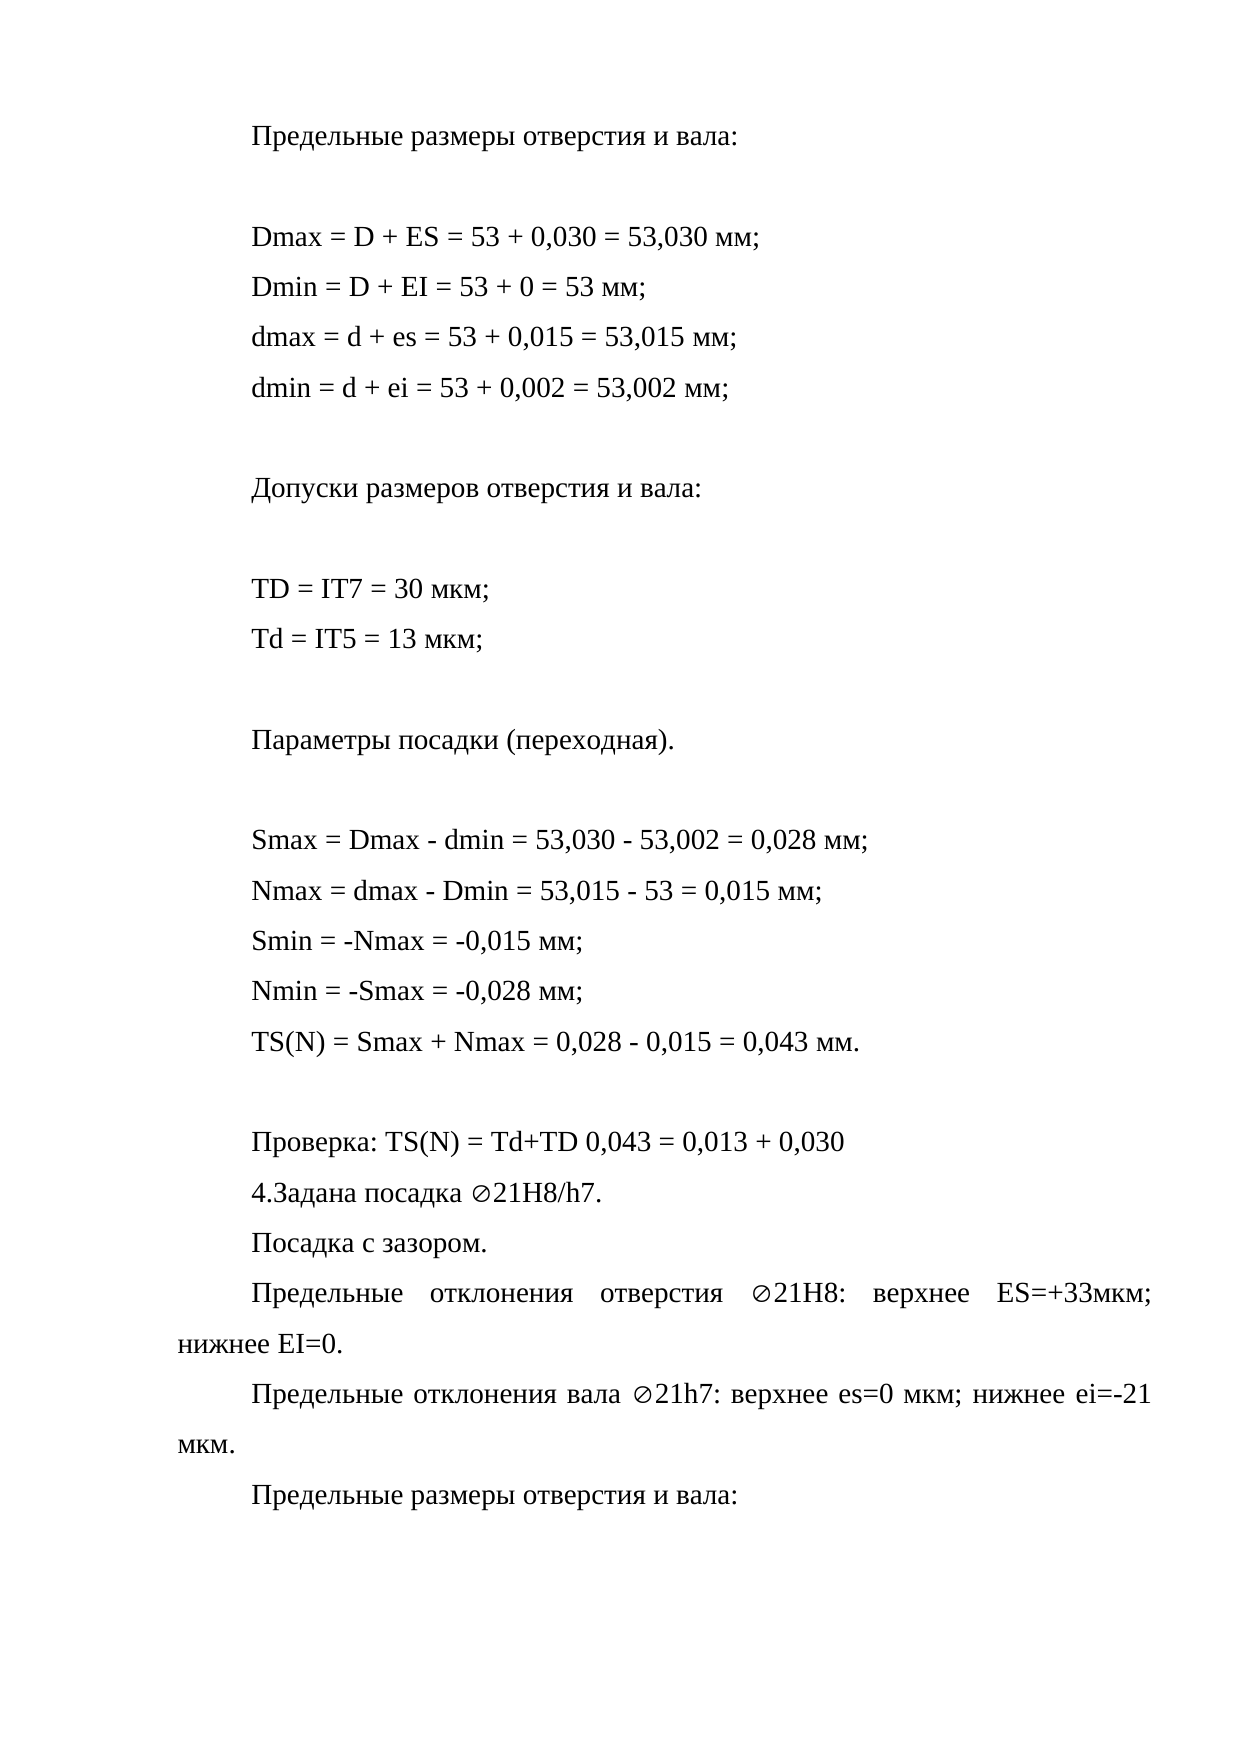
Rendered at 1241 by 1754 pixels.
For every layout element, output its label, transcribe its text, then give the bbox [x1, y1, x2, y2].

text Предельные отклонения отверстия 21H8: верхнее ES=+33мкм; нижнее EI=0. [177, 1275, 1152, 1359]
text Nmax = dmax - Dmin = 53,015 - 53 = 0,015 мм; [177, 873, 1152, 906]
text Dmin = D + EI = 53 + 0 = 53 мм; [177, 269, 1152, 303]
text Посадка с зазором. [177, 1225, 1152, 1259]
text Nmin = -Smax = -0,028 мм; [177, 973, 1152, 1007]
text Предельные размеры отверстия и вала: [177, 118, 1152, 152]
text Допуски размеров отверстия и вала: [177, 470, 1152, 504]
text dmin = d + ei = 53 + 0,002 = 53,002 мм; [177, 370, 1152, 403]
text Dmax = D + ES = 53 + 0,030 = 53,030 мм; [177, 219, 1152, 252]
text Smin = -Nmax = -0,015 мм; [177, 923, 1152, 957]
text Проверка: TS(N) = Td+TD 0,043 = 0,013 + 0,030 [177, 1124, 1152, 1158]
text TD = IT7 = 30 мкм; [177, 571, 1152, 604]
text dmax = d + es = 53 + 0,015 = 53,015 мм; [177, 319, 1152, 353]
text Параметры посадки (переходная). [177, 722, 1152, 755]
text Предельные отклонения вала 21h7: верхнее es=0 мкм; нижнее ei=-21 мкм. [177, 1376, 1152, 1460]
text Td = IT5 = 13 мкм; [177, 621, 1152, 655]
text Предельные размеры отверстия и вала: [177, 1477, 1152, 1510]
text Smax = Dmax - dmin = 53,030 - 53,002 = 0,028 мм; [177, 822, 1152, 856]
text TS(N) = Smax + Nmax = 0,028 - 0,015 = 0,043 мм. [177, 1024, 1152, 1057]
text 4.Задана посадка 21H8/h7. [177, 1175, 1152, 1208]
